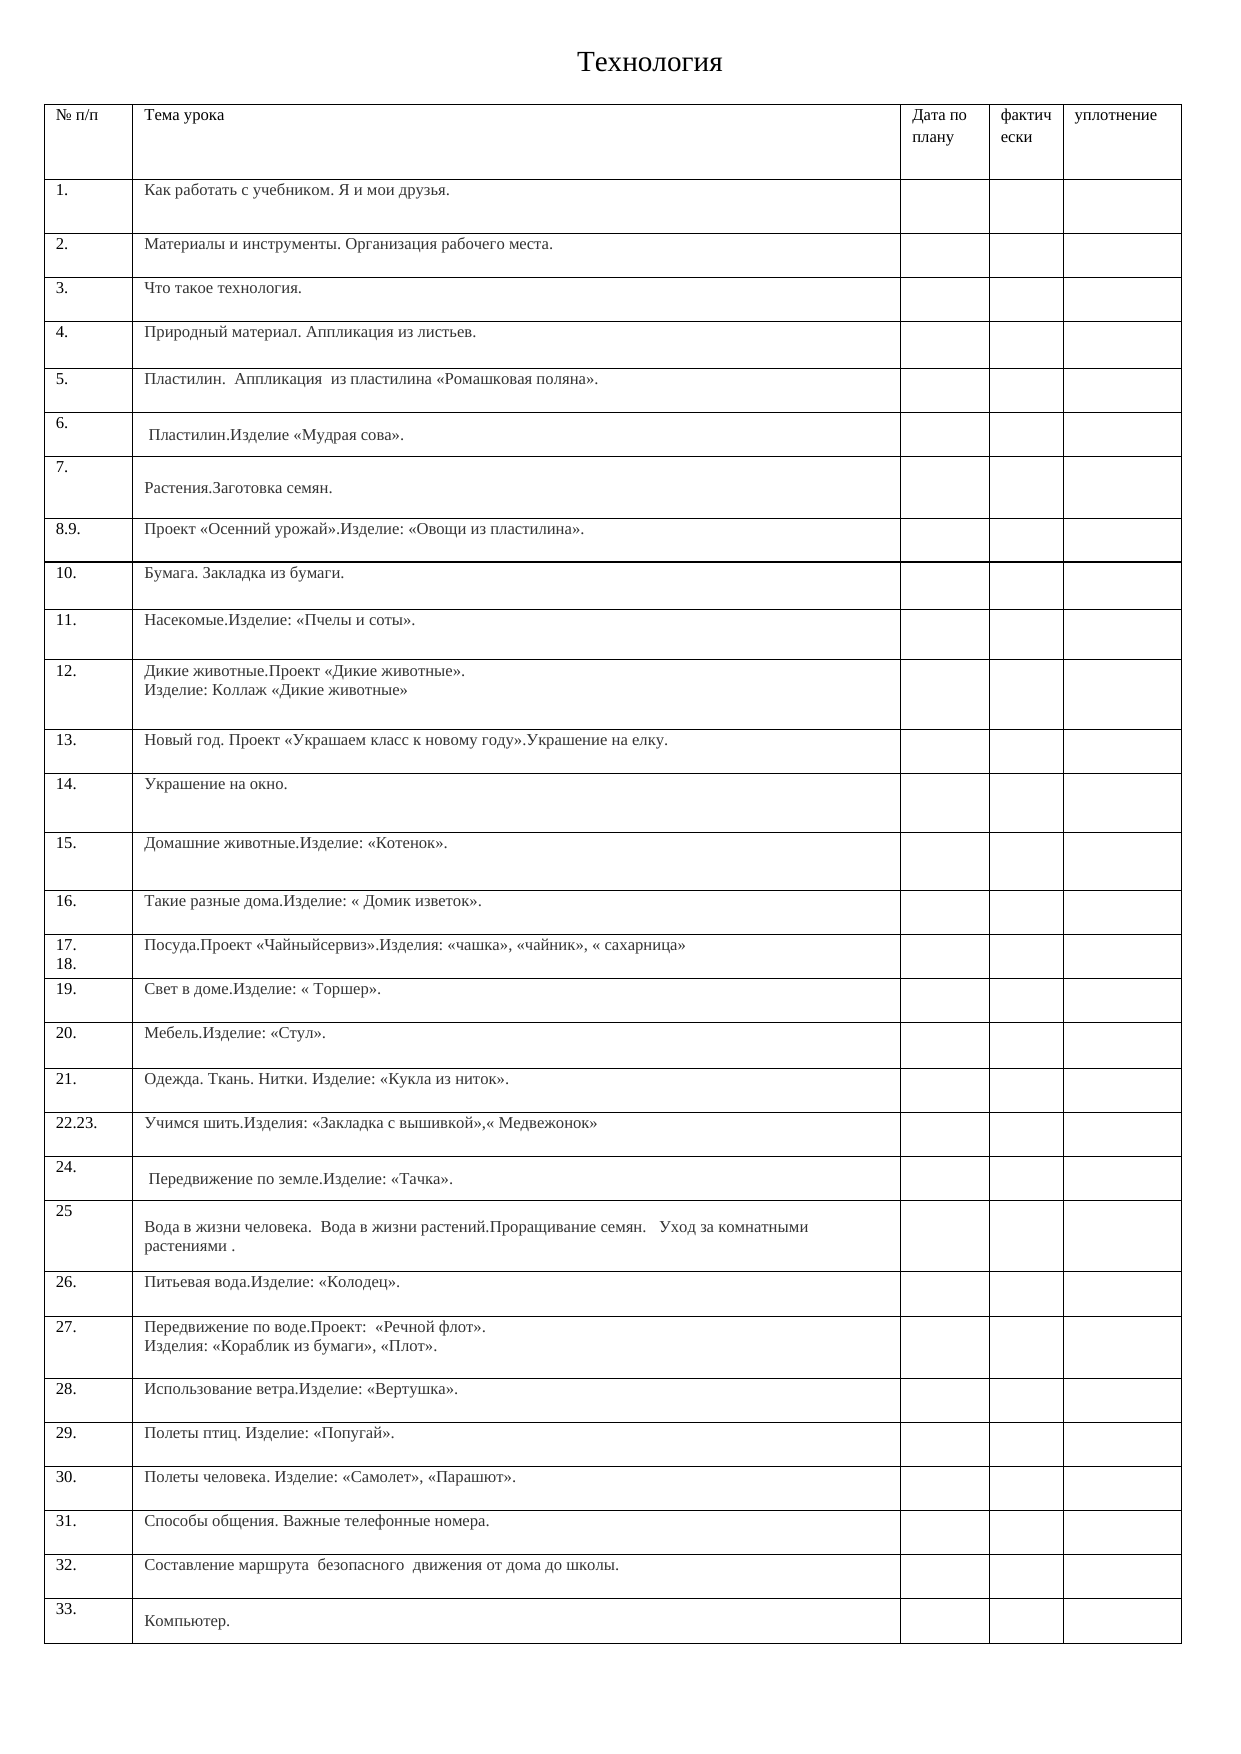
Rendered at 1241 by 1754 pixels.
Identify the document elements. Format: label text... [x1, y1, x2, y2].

table_cell [990, 1317, 1063, 1377]
table_header фактически [990, 105, 1063, 179]
table_cell Растения.Заготовка семян. [133, 457, 900, 517]
table_cell [1064, 1157, 1181, 1199]
table_cell [901, 891, 989, 934]
table_cell [990, 610, 1063, 659]
table_cell [1064, 1555, 1181, 1597]
table_cell [1064, 1023, 1181, 1068]
table_cell [901, 1113, 989, 1156]
table_cell Дикие животные.Проект «Дикие животные». Изделие: Коллаж «Дикие животные» [133, 660, 900, 729]
table_cell 20. [45, 1023, 132, 1068]
table_cell 15. [45, 833, 132, 890]
table_cell Бумага. Закладка из бумаги. [133, 563, 900, 608]
table_header уплотнение [1064, 105, 1181, 179]
table_cell [990, 1511, 1063, 1553]
table_cell [901, 278, 989, 321]
table_cell [990, 660, 1063, 729]
table_cell Что такое технология. [133, 278, 900, 321]
table_cell [1064, 935, 1181, 978]
table_cell Составление маршрута безопасного движения от дома до школы. [133, 1555, 900, 1597]
table_cell [990, 278, 1063, 321]
table_cell [1064, 1201, 1181, 1271]
table_cell [901, 1379, 989, 1422]
table_cell 2. [45, 234, 132, 277]
table_cell [901, 1023, 989, 1068]
table_cell Учимся шить.Изделия: «Закладка с вышивкой»,« Медвежонок» [133, 1113, 900, 1156]
table_cell [1064, 180, 1181, 233]
table_cell Использование ветра.Изделие: «Вертушка». [133, 1379, 900, 1422]
table_cell 22.23. [45, 1113, 132, 1156]
table_cell Мебель.Изделие: «Стул». [133, 1023, 900, 1068]
table_cell 31. [45, 1511, 132, 1553]
table_cell Свет в доме.Изделие: « Торшер». [133, 979, 900, 1022]
table_cell [901, 369, 989, 412]
table_cell [1064, 1113, 1181, 1156]
table_cell 8.9. [45, 519, 132, 561]
table_cell [990, 774, 1063, 832]
table_cell [1064, 322, 1181, 368]
table_cell 32. [45, 1555, 132, 1597]
table_cell [1064, 1317, 1181, 1377]
table_cell [901, 935, 989, 978]
table_cell [1064, 891, 1181, 934]
table_cell [990, 1467, 1063, 1510]
table_cell [1064, 278, 1181, 321]
table_cell [901, 519, 989, 561]
table_cell [990, 1423, 1063, 1466]
table_cell [990, 413, 1063, 456]
table_cell 16. [45, 891, 132, 934]
table_cell 7. [45, 457, 132, 517]
table_cell [990, 979, 1063, 1022]
table_cell [901, 730, 989, 772]
table_cell [901, 1317, 989, 1377]
table_cell 11. [45, 610, 132, 659]
table_cell [990, 1113, 1063, 1156]
table_cell 1. [45, 180, 132, 233]
table_cell [1064, 563, 1181, 608]
table_cell Природный материал. Аппликация из листьев. [133, 322, 900, 368]
table_cell Как работать с учебником. Я и мои друзья. [133, 180, 900, 233]
text Технология [177, 44, 1122, 78]
table_cell [990, 730, 1063, 772]
table_cell [990, 563, 1063, 608]
table_cell [901, 979, 989, 1022]
table_cell [1064, 660, 1181, 729]
table_cell [990, 180, 1063, 233]
table_cell 4. [45, 322, 132, 368]
table_cell [901, 457, 989, 517]
table_cell [990, 322, 1063, 368]
table_cell [1064, 774, 1181, 832]
table_cell [1064, 234, 1181, 277]
table_cell [901, 1272, 989, 1316]
table_cell [990, 1157, 1063, 1199]
table_cell [1064, 833, 1181, 890]
table_cell Пластилин. Аппликация из пластилина «Ромашковая поляна». [133, 369, 900, 412]
table_cell [901, 1599, 989, 1643]
table_cell 12. [45, 660, 132, 729]
table_cell 30. [45, 1467, 132, 1510]
table_cell [1064, 1511, 1181, 1553]
table_cell Такие разные дома.Изделие: « Домик изветок». [133, 891, 900, 934]
table_cell 25 [45, 1201, 132, 1271]
table_cell Вода в жизни человека. Вода в жизни растений.Проращивание семян. Уход за комнатными растениями . [133, 1201, 900, 1271]
table_cell 17. 18. [45, 935, 132, 978]
table_cell [990, 891, 1063, 934]
table_cell [1064, 369, 1181, 412]
table_cell 29. [45, 1423, 132, 1466]
table_cell Одежда. Ткань. Нитки. Изделие: «Кукла из ниток». [133, 1069, 900, 1112]
table_cell [990, 519, 1063, 561]
table_cell [901, 234, 989, 277]
table_cell [901, 833, 989, 890]
table_cell [901, 610, 989, 659]
table_cell Полеты птиц. Изделие: «Попугай». [133, 1423, 900, 1466]
table_cell 14. [45, 774, 132, 832]
table_cell [1064, 1599, 1181, 1643]
table_cell [990, 1599, 1063, 1643]
table_cell 10. [45, 563, 132, 608]
table_cell [1064, 1379, 1181, 1422]
table_cell 13. [45, 730, 132, 772]
table_cell 19. [45, 979, 132, 1022]
table_cell [901, 1069, 989, 1112]
table_cell Компьютер. [133, 1599, 900, 1643]
table_cell [901, 660, 989, 729]
table_cell [1064, 1467, 1181, 1510]
table_cell 28. [45, 1379, 132, 1422]
table_cell [1064, 1272, 1181, 1316]
table_cell Посуда.Проект «Чайныйсервиз».Изделия: «чашка», «чайник», « сахарница» [133, 935, 900, 978]
table_cell [990, 234, 1063, 277]
table_cell [901, 1423, 989, 1466]
table_cell Передвижение по воде.Проект: «Речной флот». Изделия: «Кораблик из бумаги», «Плот». [133, 1317, 900, 1377]
table_cell 26. [45, 1272, 132, 1316]
table_cell [1064, 457, 1181, 517]
table_cell [990, 935, 1063, 978]
table_cell Передвижение по земле.Изделие: «Тачка». [133, 1157, 900, 1199]
table_cell 6. [45, 413, 132, 456]
table_cell [990, 833, 1063, 890]
table_cell Украшение на окно. [133, 774, 900, 832]
table_cell [1064, 413, 1181, 456]
table_cell [1064, 979, 1181, 1022]
table_cell Новый год. Проект «Украшаем класс к новому году».Украшение на елку. [133, 730, 900, 772]
table_cell 33. [45, 1599, 132, 1643]
table_cell Способы общения. Важные телефонные номера. [133, 1511, 900, 1553]
table_cell 5. [45, 369, 132, 412]
table_cell [1064, 1423, 1181, 1466]
table_cell Насекомые.Изделие: «Пчелы и соты». [133, 610, 900, 659]
table_cell Питьевая вода.Изделие: «Колодец». [133, 1272, 900, 1316]
table_cell [901, 1555, 989, 1597]
table_cell Материалы и инструменты. Организация рабочего места. [133, 234, 900, 277]
table_cell [990, 1023, 1063, 1068]
table_cell [990, 369, 1063, 412]
table_cell [901, 322, 989, 368]
table_cell [901, 774, 989, 832]
table_cell [990, 457, 1063, 517]
table_cell [990, 1201, 1063, 1271]
table_cell 3. [45, 278, 132, 321]
table_cell 24. [45, 1157, 132, 1199]
table_cell [901, 180, 989, 233]
table_cell [901, 413, 989, 456]
table_cell [901, 563, 989, 608]
table_header № п/п [45, 105, 132, 179]
table_cell [990, 1272, 1063, 1316]
table_cell [990, 1069, 1063, 1112]
table_cell [901, 1511, 989, 1553]
table_cell Пластилин.Изделие «Мудрая сова». [133, 413, 900, 456]
table_cell 27. [45, 1317, 132, 1377]
table_cell [1064, 730, 1181, 772]
table_cell [901, 1201, 989, 1271]
table_header Тема урока [133, 105, 900, 179]
table_cell [1064, 1069, 1181, 1112]
table_cell [1064, 610, 1181, 659]
table_cell [901, 1157, 989, 1199]
table_cell Полеты человека. Изделие: «Самолет», «Парашют». [133, 1467, 900, 1510]
table_cell 21. [45, 1069, 132, 1112]
table_header Дата по плану [901, 105, 989, 179]
table_cell [1064, 519, 1181, 561]
table_cell Домашние животные.Изделие: «Котенок». [133, 833, 900, 890]
table_cell [990, 1555, 1063, 1597]
table_cell [901, 1467, 989, 1510]
table_cell Проект «Осенний урожай».Изделие: «Овощи из пластилина». [133, 519, 900, 561]
table_cell [990, 1379, 1063, 1422]
